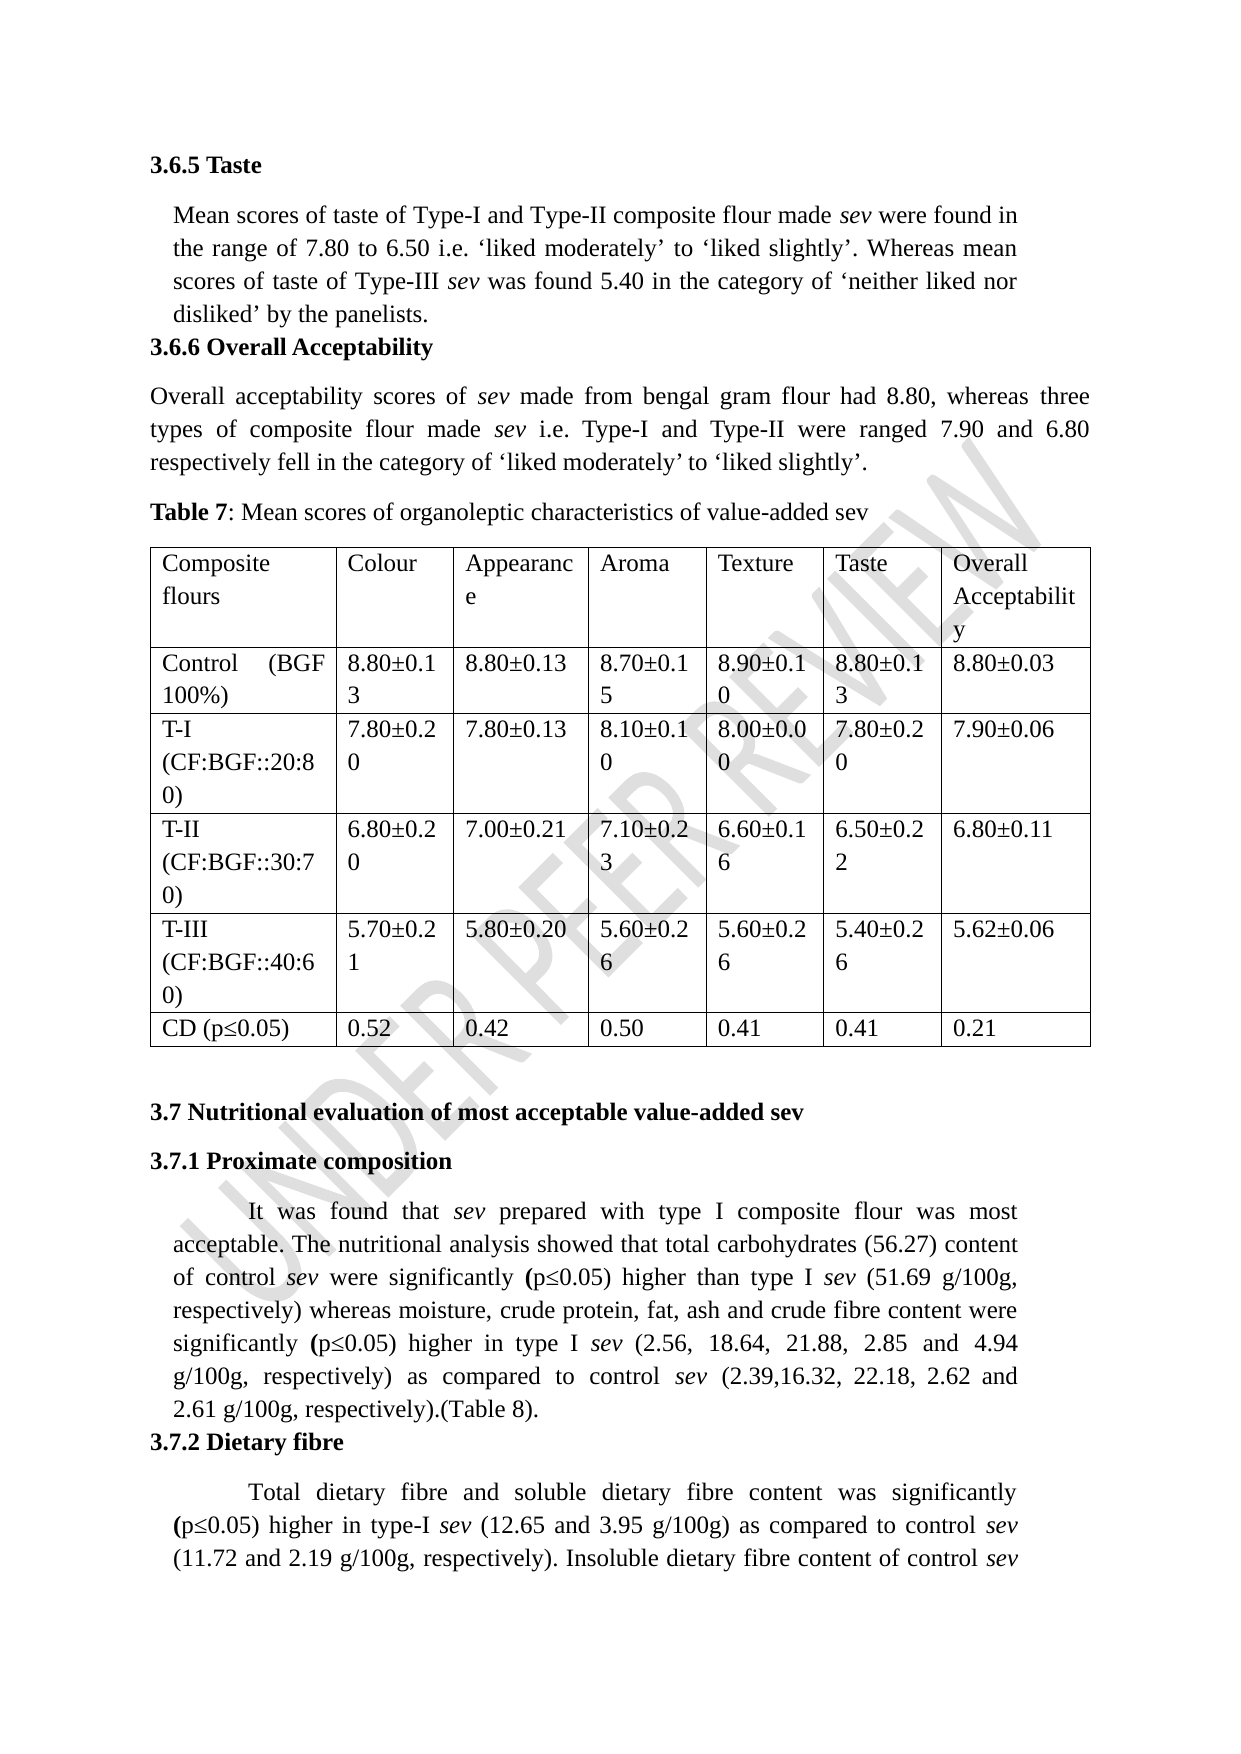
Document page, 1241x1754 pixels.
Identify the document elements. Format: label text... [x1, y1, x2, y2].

table_cell T-I (CF:BGF::20:80) [151, 714, 336, 813]
table_cell 0.41 [707, 1013, 823, 1046]
table_cell 5.80±0.20 [454, 914, 588, 1012]
text Mean scores of taste of Type-I and Type-II composite flour made sev were found in the range of 7.80 to 6.50 i.e. ‘liked moderately’ to ‘liked slightly’. Whereas mean scores of taste of Type-III sev was found 5.40 in the category of ‘neither liked nor disliked’ by the panelists. [173, 200, 1018, 327]
table_cell CD (p≤0.05) [151, 1013, 336, 1046]
table_cell T-III (CF:BGF::40:60) [151, 914, 336, 1012]
table_cell 8.80±0.13 [454, 648, 588, 713]
text 3.6.6 Overall Acceptability [150, 332, 1090, 361]
table_header Taste [824, 548, 941, 647]
table_cell 5.40±0.26 [824, 914, 941, 1012]
table_header Appearance [454, 548, 588, 647]
table_header Composite flours [151, 548, 336, 647]
text Table 7: Mean scores of organoleptic characteristics of value-added sev [150, 497, 1090, 526]
table_header Overall Acceptability [942, 548, 1090, 647]
table_cell T-II (CF:BGF::30:70) [151, 814, 336, 913]
table_cell 7.80±0.20 [337, 714, 453, 813]
text 3.7.2 Dietary fibre [150, 1427, 1090, 1456]
text It was found that sev prepared with type I composite flour was most acceptable. The nutritional analysis showed that total carbohydrates (56.27) content of control sev were significantly (p≤0.05) higher than type I sev (51.69 g/100g, respectively) whereas moisture, crude protein, fat, ash and crude fibre content were significantly (p≤0.05) higher in type I sev (2.56, 18.64, 21.88, 2.85 and 4.94 g/100g, respectively) as compared to control sev (2.39,16.32, 22.18, 2.62 and 2.61 g/100g, respectively).(Table 8). [173, 1196, 1018, 1423]
table_cell 7.80±0.13 [454, 714, 588, 813]
table_cell 5.60±0.26 [707, 914, 823, 1012]
table_cell 6.80±0.11 [942, 814, 1090, 913]
table_cell 8.00±0.00 [707, 714, 823, 813]
table_cell 6.50±0.22 [824, 814, 941, 913]
table_cell 7.10±0.23 [589, 814, 706, 913]
text 3.7 Nutritional evaluation of most acceptable value-added sev [150, 1097, 1090, 1125]
table_header Colour [337, 548, 453, 647]
table_cell 8.80±0.13 [337, 648, 453, 713]
table_cell 0.50 [589, 1013, 706, 1046]
table_cell 0.52 [337, 1013, 453, 1046]
table_cell 6.60±0.16 [707, 814, 823, 913]
text Overall acceptability scores of sev made from bengal gram flour had 8.80, whereas three types of composite flour made sev i.e. Type-I and Type-II were ranged 7.90 and 6.80 respectively fell in the category of ‘liked moderately’ to ‘liked slightly’. [150, 381, 1090, 476]
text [173, 1477, 1018, 1572]
table_cell 0.41 [824, 1013, 941, 1046]
table_cell 7.80±0.20 [824, 714, 941, 813]
table_cell 8.90±0.10 [707, 648, 823, 713]
table_cell 5.70±0.21 [337, 914, 453, 1012]
table_cell 7.90±0.06 [942, 714, 1090, 813]
table_cell 8.10±0.10 [589, 714, 706, 813]
table_header Aroma [589, 548, 706, 647]
table_cell 5.60±0.26 [589, 914, 706, 1012]
table_cell 8.80±0.13 [824, 648, 941, 713]
table_cell 0.42 [454, 1013, 588, 1046]
table_cell 5.62±0.06 [942, 914, 1090, 1012]
table_cell Control (BGF 100%) [151, 648, 336, 713]
table_cell 7.00±0.21 [454, 814, 588, 913]
text 3.6.5 Taste [150, 150, 1090, 179]
table_cell 8.70±0.15 [589, 648, 706, 713]
text 3.7.1 Proximate composition [150, 1146, 1090, 1175]
table_cell 8.80±0.03 [942, 648, 1090, 713]
table_cell 6.80±0.20 [337, 814, 453, 913]
table_cell 0.21 [942, 1013, 1090, 1046]
table_header Texture [707, 548, 823, 647]
